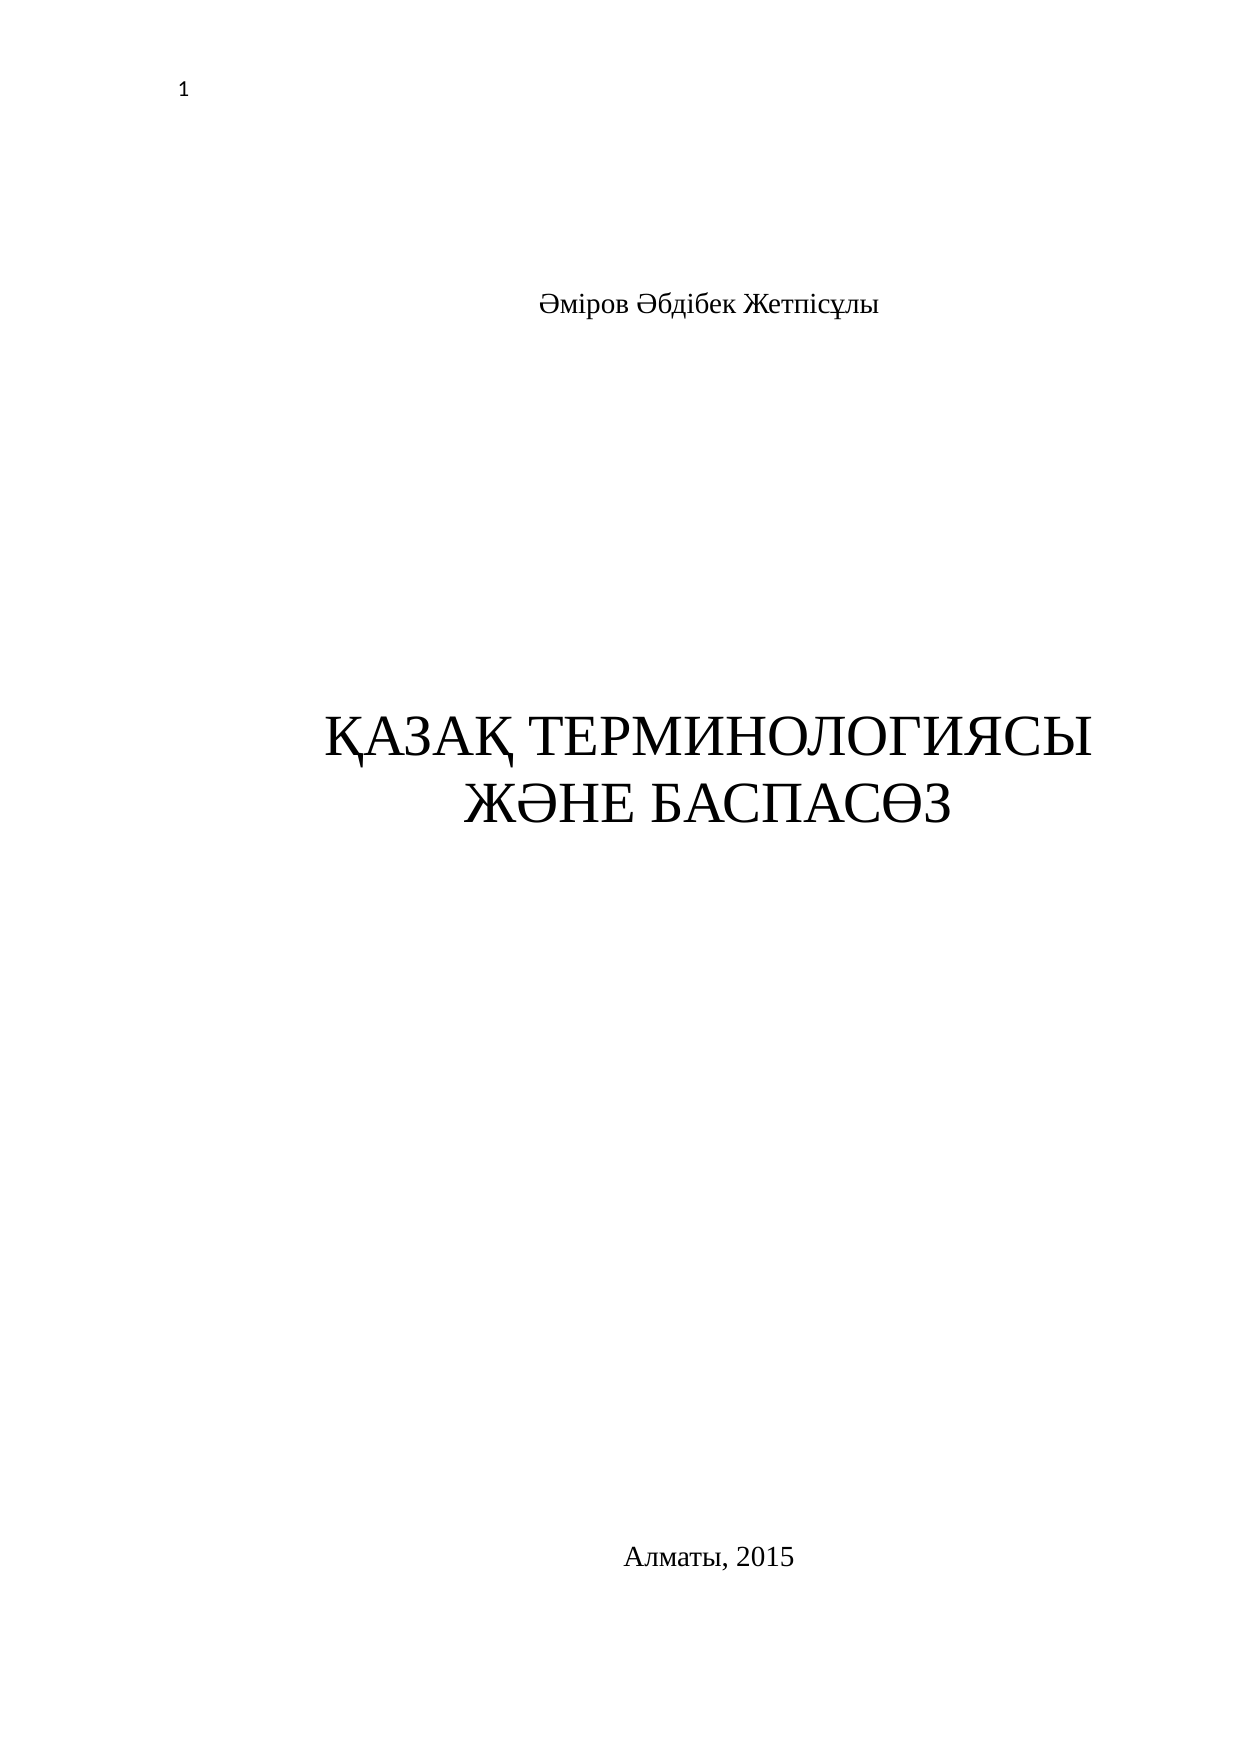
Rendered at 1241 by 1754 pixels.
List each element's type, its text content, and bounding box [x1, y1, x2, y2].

text ҚАЗАҚ ТЕРМИНОЛОГИЯСЫ [177, 701, 1181, 768]
text ЖӘНЕ БАСПАСӨЗ [177, 768, 1181, 835]
text Әміров Әбдібек Жетпісұлы [177, 286, 1181, 319]
text Алматы, 2015 [177, 1539, 1181, 1573]
